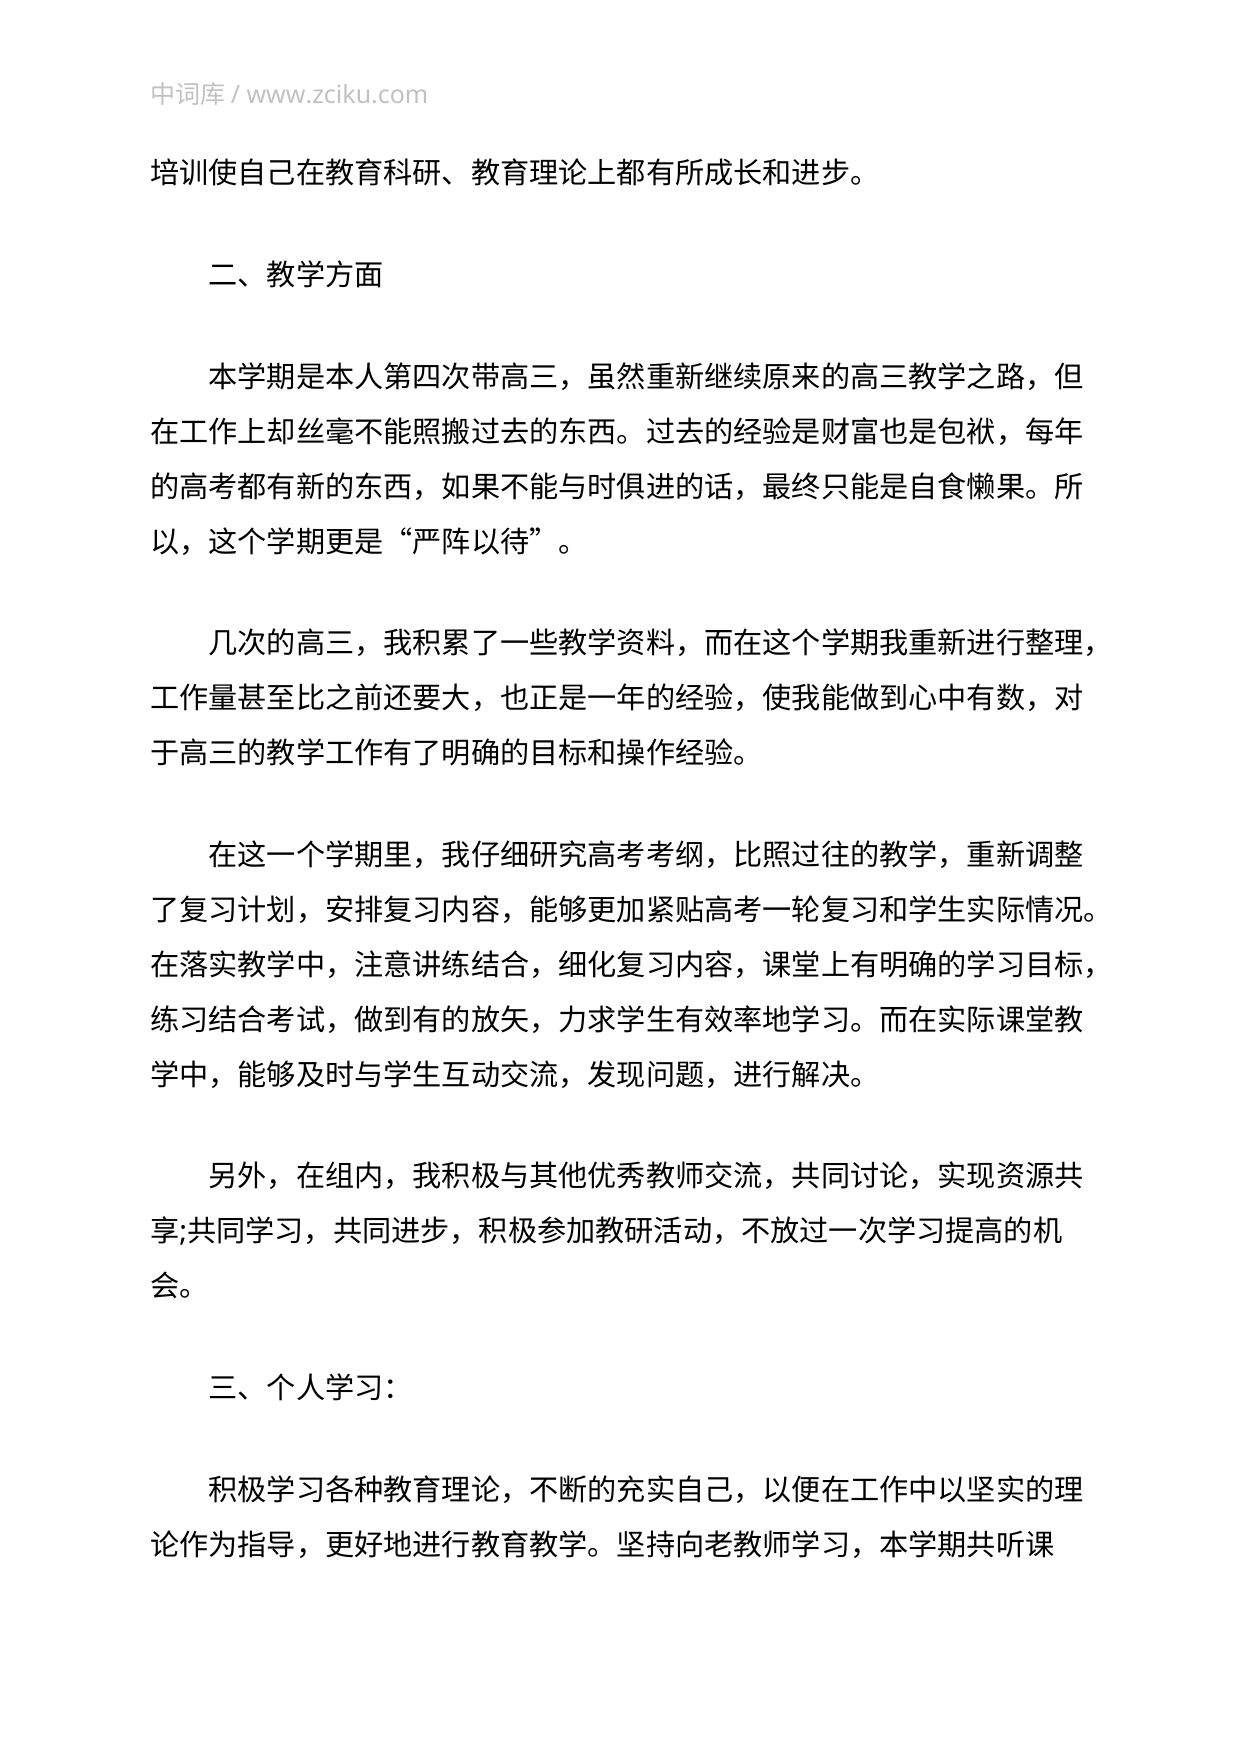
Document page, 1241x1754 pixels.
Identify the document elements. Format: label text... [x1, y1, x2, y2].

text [150, 150, 1090, 192]
text 二、教学方面 [150, 252, 1090, 294]
text 三、个人学习： [150, 1364, 1090, 1407]
text 几次的高三，我积累了一些教学资料，而在这个学期我重新进行整理，工作量甚至比之前还要大，也正是一年的经验，使我能做到心中有数，对于高三的教学工作有了明确的目标和操作经验。 [150, 620, 1090, 772]
text 另外，在组内，我积极与其他优秀教师交流，共同讨论，实现资源共享;共同学习，共同进步，积极参加教研活动，不放过一次学习提高的机会。 [150, 1153, 1090, 1305]
text 本学期是本人第四次带高三，虽然重新继续原来的高三教学之路，但在工作上却丝毫不能照搬过去的东西。过去的经验是财富也是包袱，每年的高考都有新的东西，如果不能与时俱进的话，最终只能是自食懒果。所以，这个学期更是“严阵以待”。 [150, 353, 1090, 561]
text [150, 1466, 1090, 1563]
text 在这一个学期里，我仔细研究高考考纲，比照过往的教学，重新调整了复习计划，安排复习内容，能够更加紧贴高考一轮复习和学生实际情况。在落实教学中，注意讲练结合，细化复习内容，课堂上有明确的学习目标，练习结合考试，做到有的放矢，力求学生有效率地学习。而在实际课堂教学中，能够及时与学生互动交流，发现问题，进行解决。 [150, 832, 1090, 1093]
